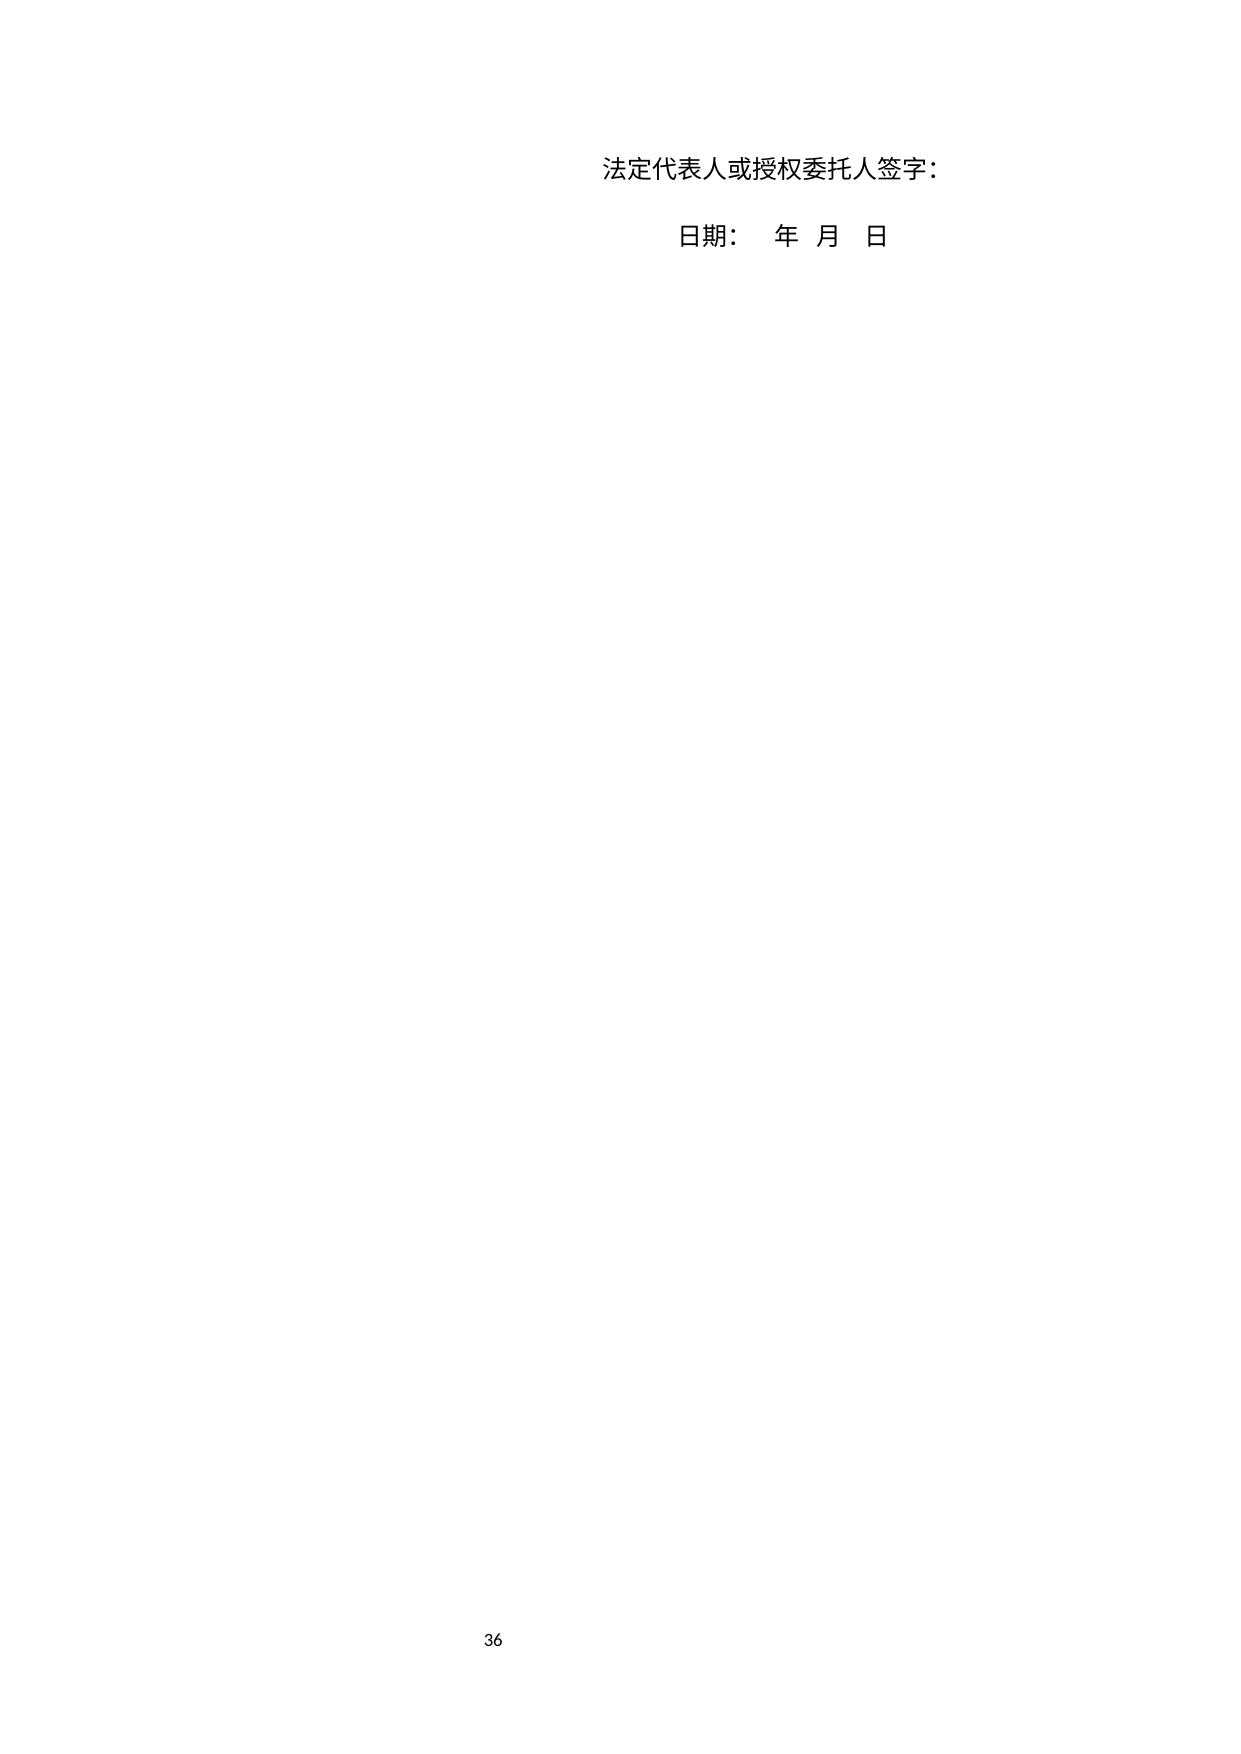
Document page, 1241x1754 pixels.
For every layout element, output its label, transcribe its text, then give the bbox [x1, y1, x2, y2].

text 法定代表人或授权委托人签字： [177, 150, 1090, 186]
text 日期： 年 月 日 [177, 217, 1088, 253]
